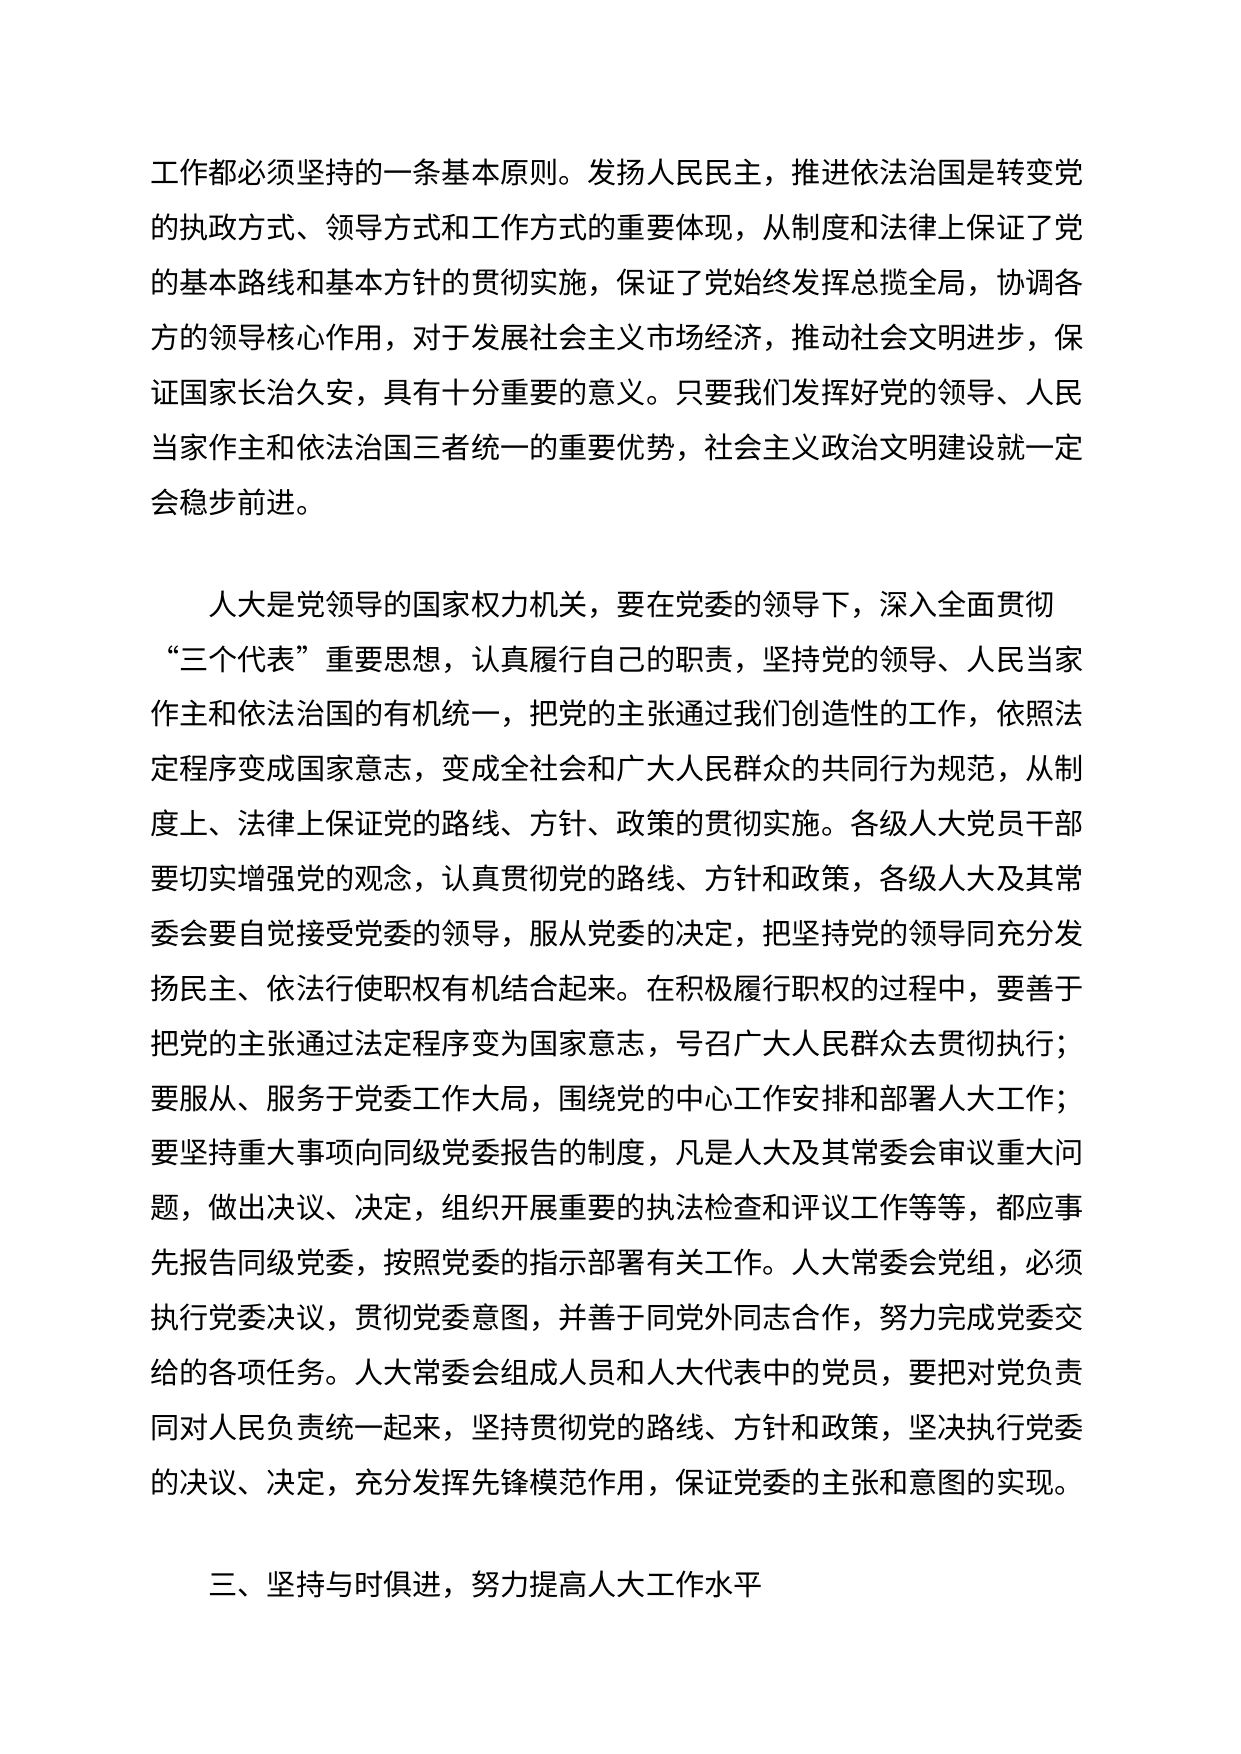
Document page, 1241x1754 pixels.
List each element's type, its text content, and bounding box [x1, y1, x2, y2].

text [150, 150, 1090, 522]
text 人大是党领导的国家权力机关，要在党委的领导下，深入全面贯彻“三个代表”重要思想，认真履行自己的职责，坚持党的领导、人民当家作主和依法治国的有机统一，把党的主张通过我们创造性的工作，依照法定程序变成国家意志，变成全社会和广大人民群众的共同行为规范，从制度上、法律上保证党的路线、方针、政策的贯彻实施。各级人大党员干部要切实增强党的观念，认真贯彻党的路线、方针和政策，各级人大及其常委会要自觉接受党委的领导，服从党委的决定，把坚持党的领导同充分发扬民主、依法行使职权有机结合起来。在积极履行职权的过程中，要善于把党的主张通过法定程序变为国家意志，号召广大人民群众去贯彻执行；要服从、服务于党委工作大局，围绕党的中心工作安排和部署人大工作；要坚持重大事项向同级党委报告的制度，凡是人大及其常委会审议重大问题，做出决议、决定，组织开展重要的执法检查和评议工作等等，都应事先报告同级党委，按照党委的指示部署有关工作。人大常委会党组，必须执行党委决议，贯彻党委意图，并善于同党外同志合作，努力完成党委交给的各项任务。人大常委会组成人员和人大代表中的党员，要把对党负责同对人民负责统一起来，坚持贯彻党的路线、方针和政策，坚决执行党委的决议、决定，充分发挥先锋模范作用，保证党委的主张和意图的实现。 [150, 581, 1090, 1502]
text 三、坚持与时俱进，努力提高人大工作水平 [150, 1561, 1090, 1603]
